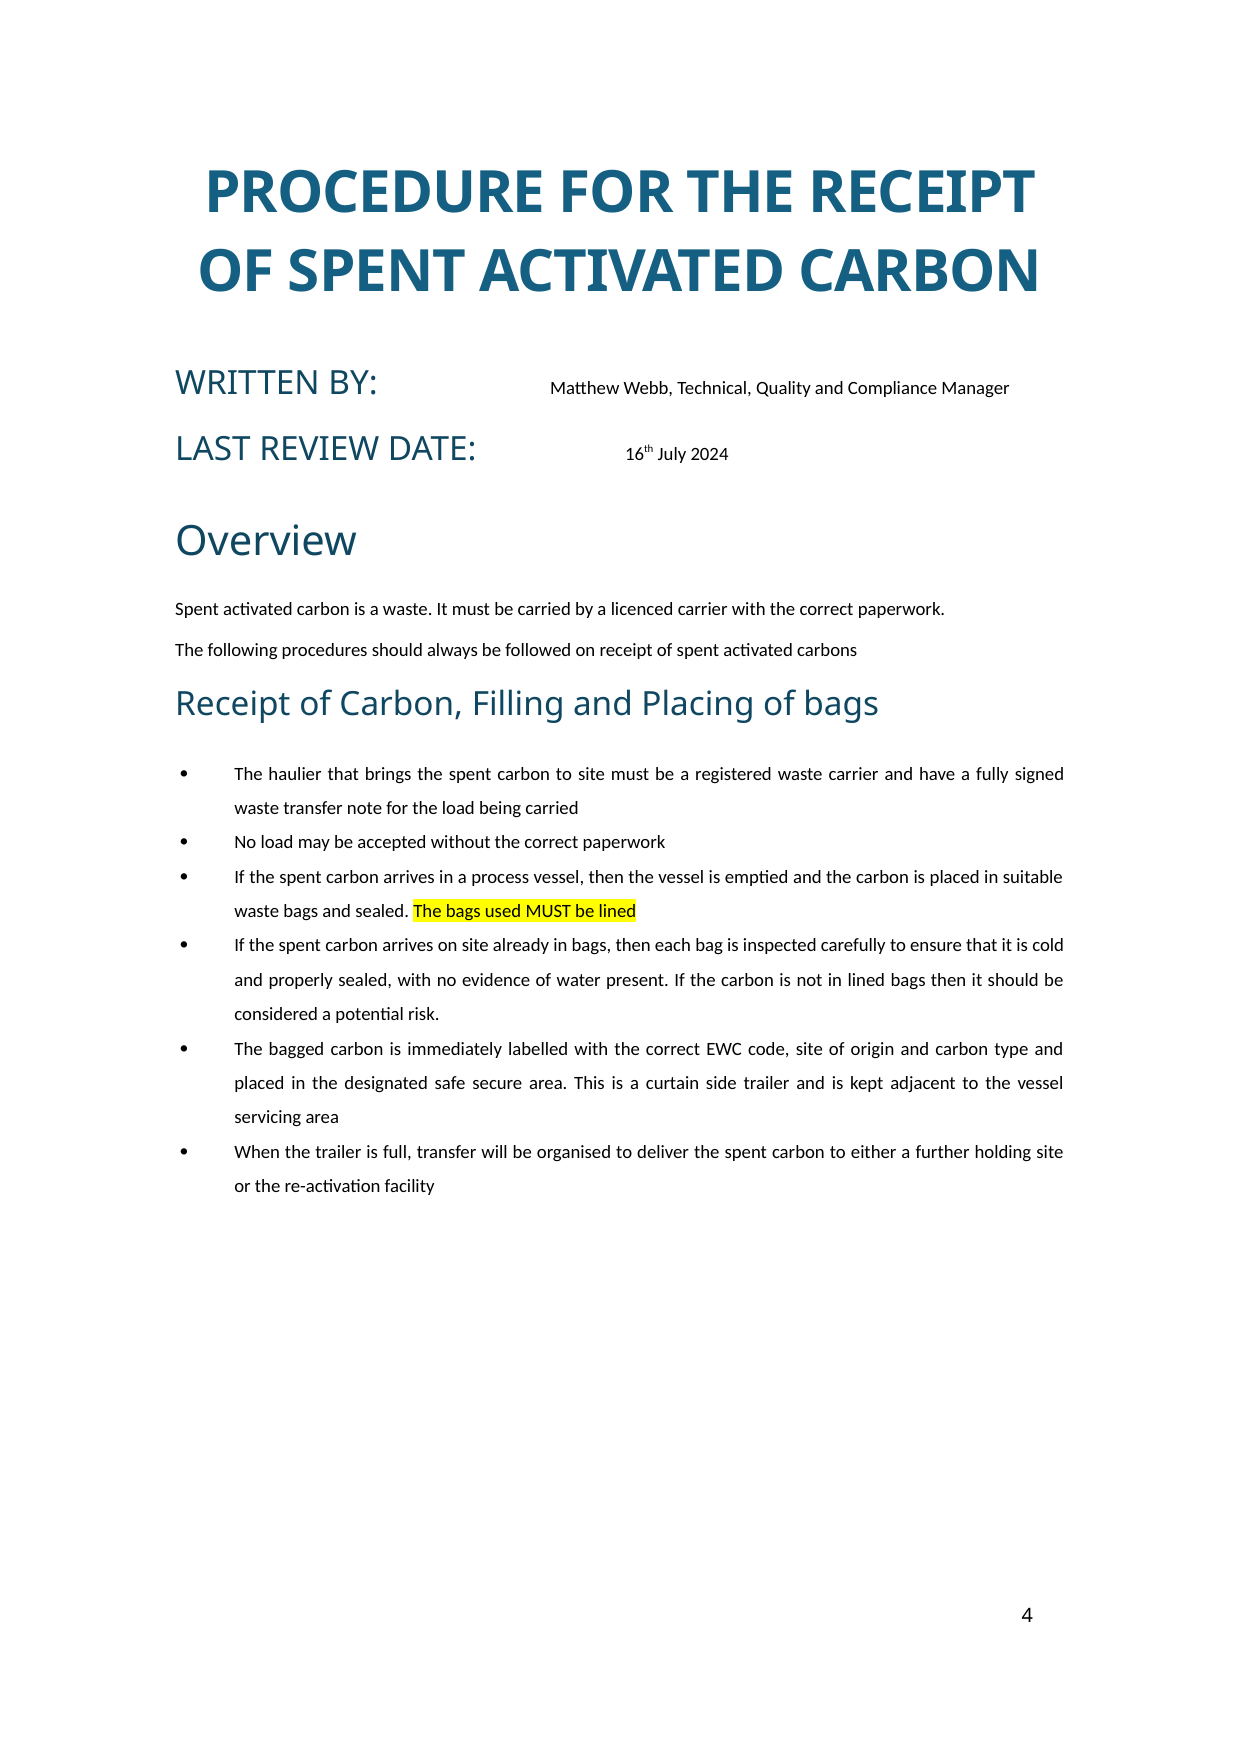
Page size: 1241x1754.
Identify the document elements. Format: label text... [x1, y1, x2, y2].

subtitle Receipt of Carbon, Filling and Placing of bags [175, 680, 1065, 725]
text LAST REVIEW DATE: 16th July 2024 [175, 424, 1065, 470]
list The haulier that brings the spent carbon to site must be a registered waste carrier and have a fully signed waste transfer note for the load being carried [181, 762, 1065, 819]
list When the trailer is full, transfer will be organised to deliver the spent carbon to either a further holding site or the re-activation facility [181, 1140, 1065, 1197]
list If the spent carbon arrives in a process vessel, then the vessel is emptied and the carbon is placed in suitable waste bags and sealed. The bags used MUST be lined [181, 865, 1065, 922]
list No load may be accepted without the correct paperwork [181, 830, 1065, 853]
subtitle Overview [175, 511, 1065, 567]
text WRITTEN BY: Matthew Webb, Technical, Quality and Compliance Manager [175, 359, 1065, 404]
title PROCEDURE FOR THE RECEIPT OF SPENT ACTIVATED CARBON [175, 150, 1065, 309]
list If the spent carbon arrives on site already in bags, then each bag is inspected carefully to ensure that it is cold and properly sealed, with no evidence of water present. If the carbon is not in lined bags then it should be considered a potential risk. [181, 933, 1065, 1025]
text Spent activated carbon is a waste. It must be carried by a licenced carrier with the correct paperwork. [175, 597, 1065, 620]
text The following procedures should always be followed on receipt of spent activated carbons [175, 638, 1065, 661]
list The bagged carbon is immediately labelled with the correct EWC code, site of origin and carbon type and placed in the designated safe secure area. This is a curtain side trailer and is kept adjacent to the vessel servicing area [181, 1037, 1065, 1128]
